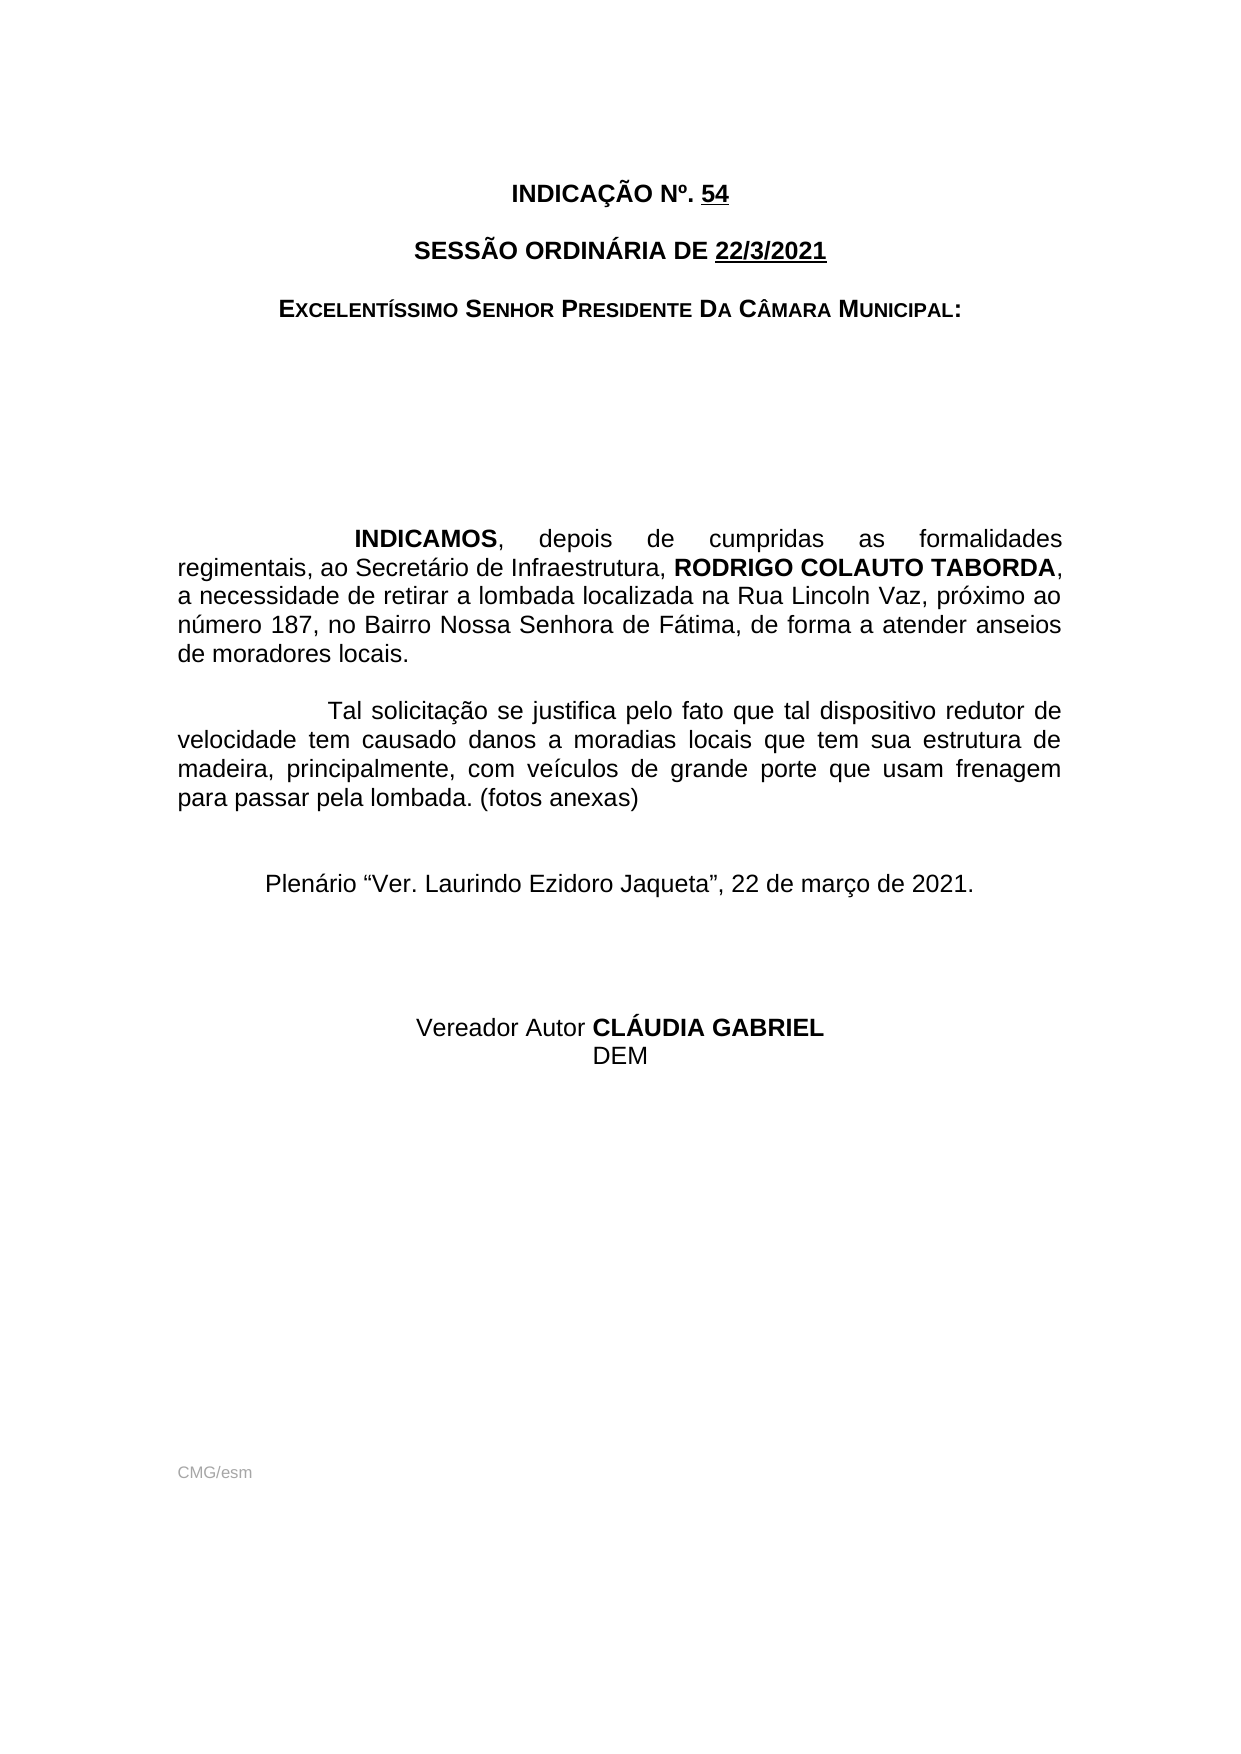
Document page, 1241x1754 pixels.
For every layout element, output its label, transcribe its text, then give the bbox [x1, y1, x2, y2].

text Vereador Autor CLÁUDIA GABRIEL [177, 1012, 1063, 1041]
text DEM [177, 1041, 1063, 1070]
text CMG/esm [177, 1463, 1063, 1482]
text INDICAMOS, depois de cumpridas as formalidades regimentais, ao Secretário de Infraestrutura, RODRIGO COLAUTO TABORDA, a necessidade de retirar a lombada localizada na Rua Lincoln Vaz, próximo ao número 187, no Bairro Nossa Senhora de Fátima, de forma a atender anseios de moradores locais. [177, 524, 1063, 667]
subtitle Excelentíssimo Senhor Presidente Da Câmara Municipal: [177, 294, 1063, 322]
text Tal solicitação se justifica pelo fato que tal dispositivo redutor de velocidade tem causado danos a moradias locais que tem sua estrutura de madeira, principalmente, com veículos de grande porte que usam frenagem para passar pela lombada. (fotos anexas) [177, 696, 1063, 811]
text INDICAÇÃO Nº. 54 [177, 179, 1063, 207]
text Plenário “Ver. Laurindo Ezidoro Jaqueta”, 22 de março de 2021. [177, 869, 1063, 897]
text SESSÃO ORDINÁRIA DE 22/3/2021 [177, 236, 1063, 265]
